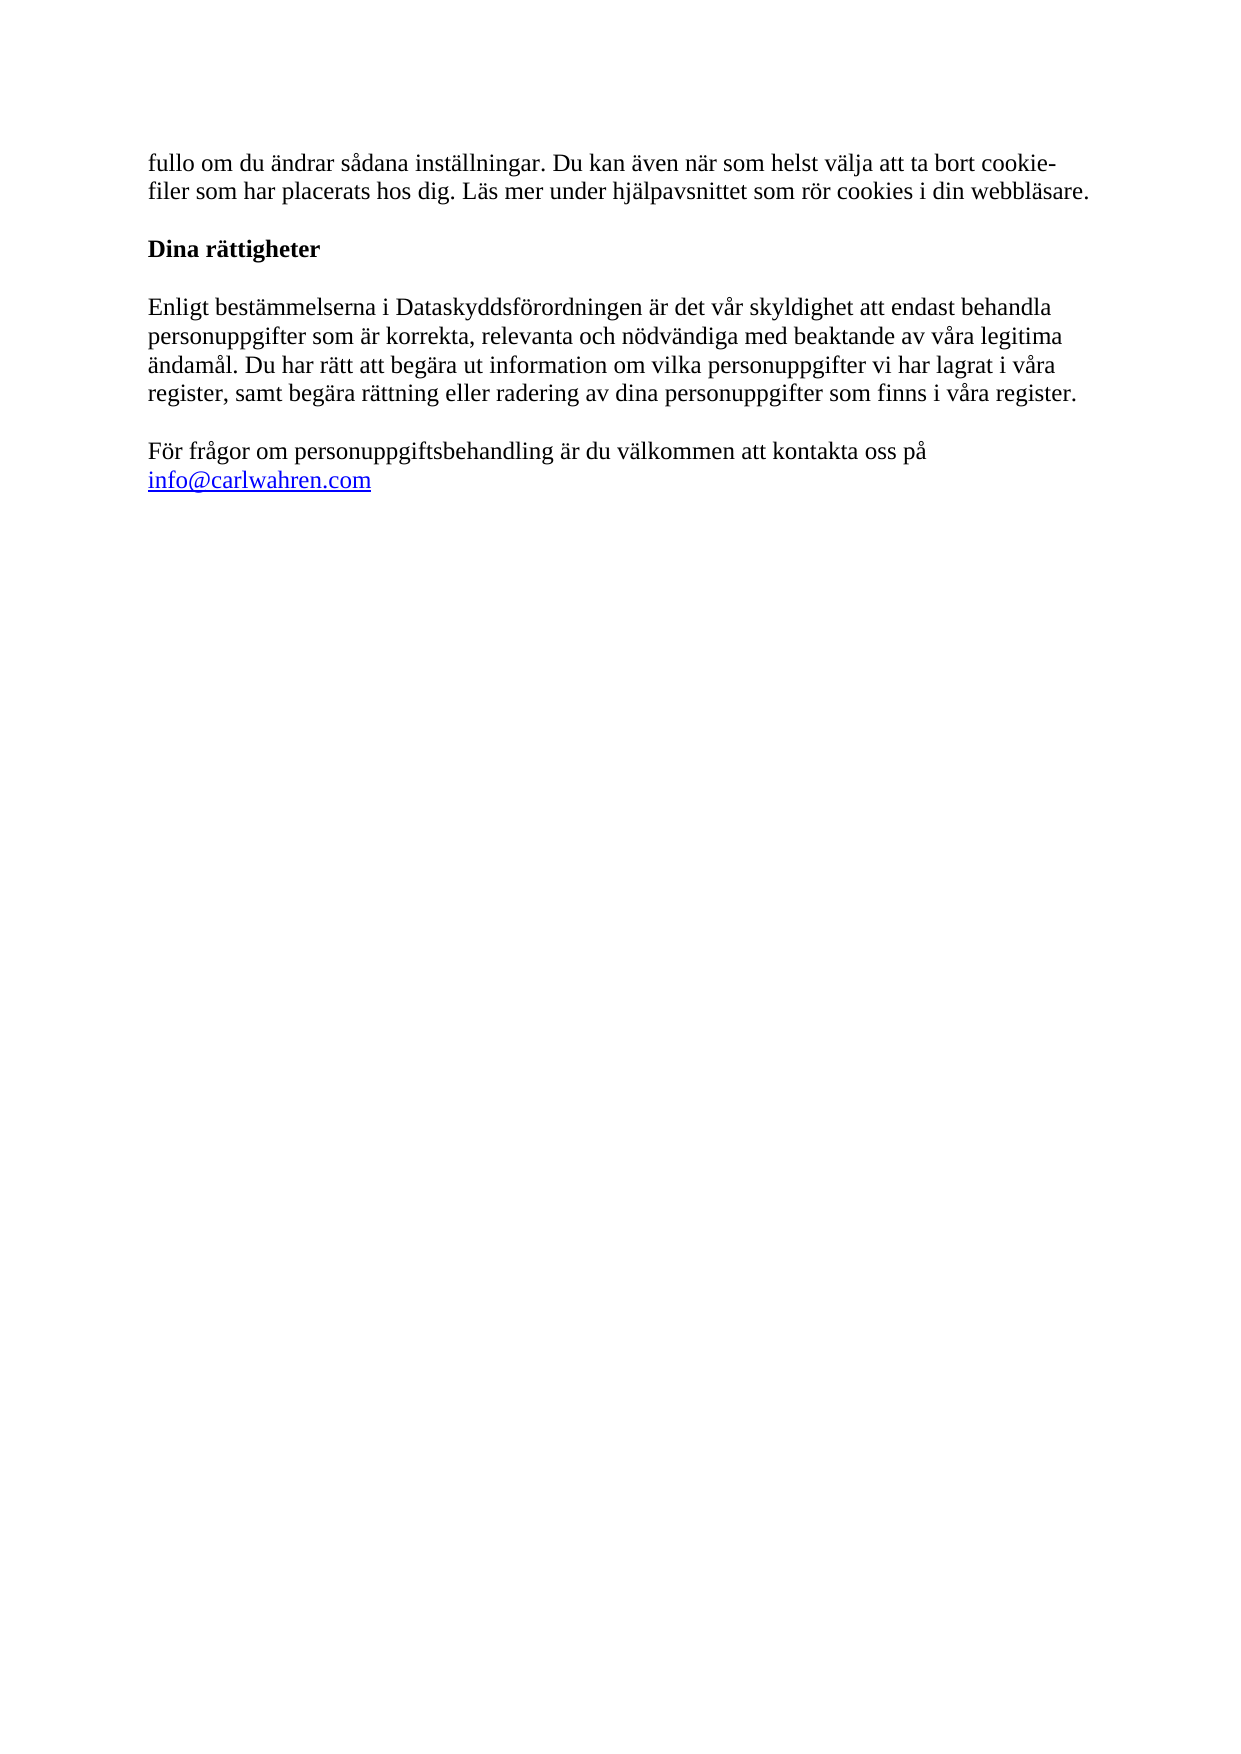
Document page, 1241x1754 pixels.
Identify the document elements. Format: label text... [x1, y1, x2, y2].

text För frågor om personuppgiftsbehandling är du välkommen att kontakta oss på info@carlwahren.com [148, 436, 1093, 494]
text Dina rättigheter [148, 234, 1093, 263]
text Enligt bestämmelserna i Dataskyddsförordningen är det vår skyldighet att endast behandla personuppgifter som är korrekta, relevanta och nödvändiga med beaktande av våra legitima ändamål. Du har rätt att begära ut information om vilka personuppgifter vi har lagrat i våra register, samt begära rättning eller radering av dina personuppgifter som finns i våra register. [148, 292, 1093, 407]
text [148, 148, 1093, 205]
